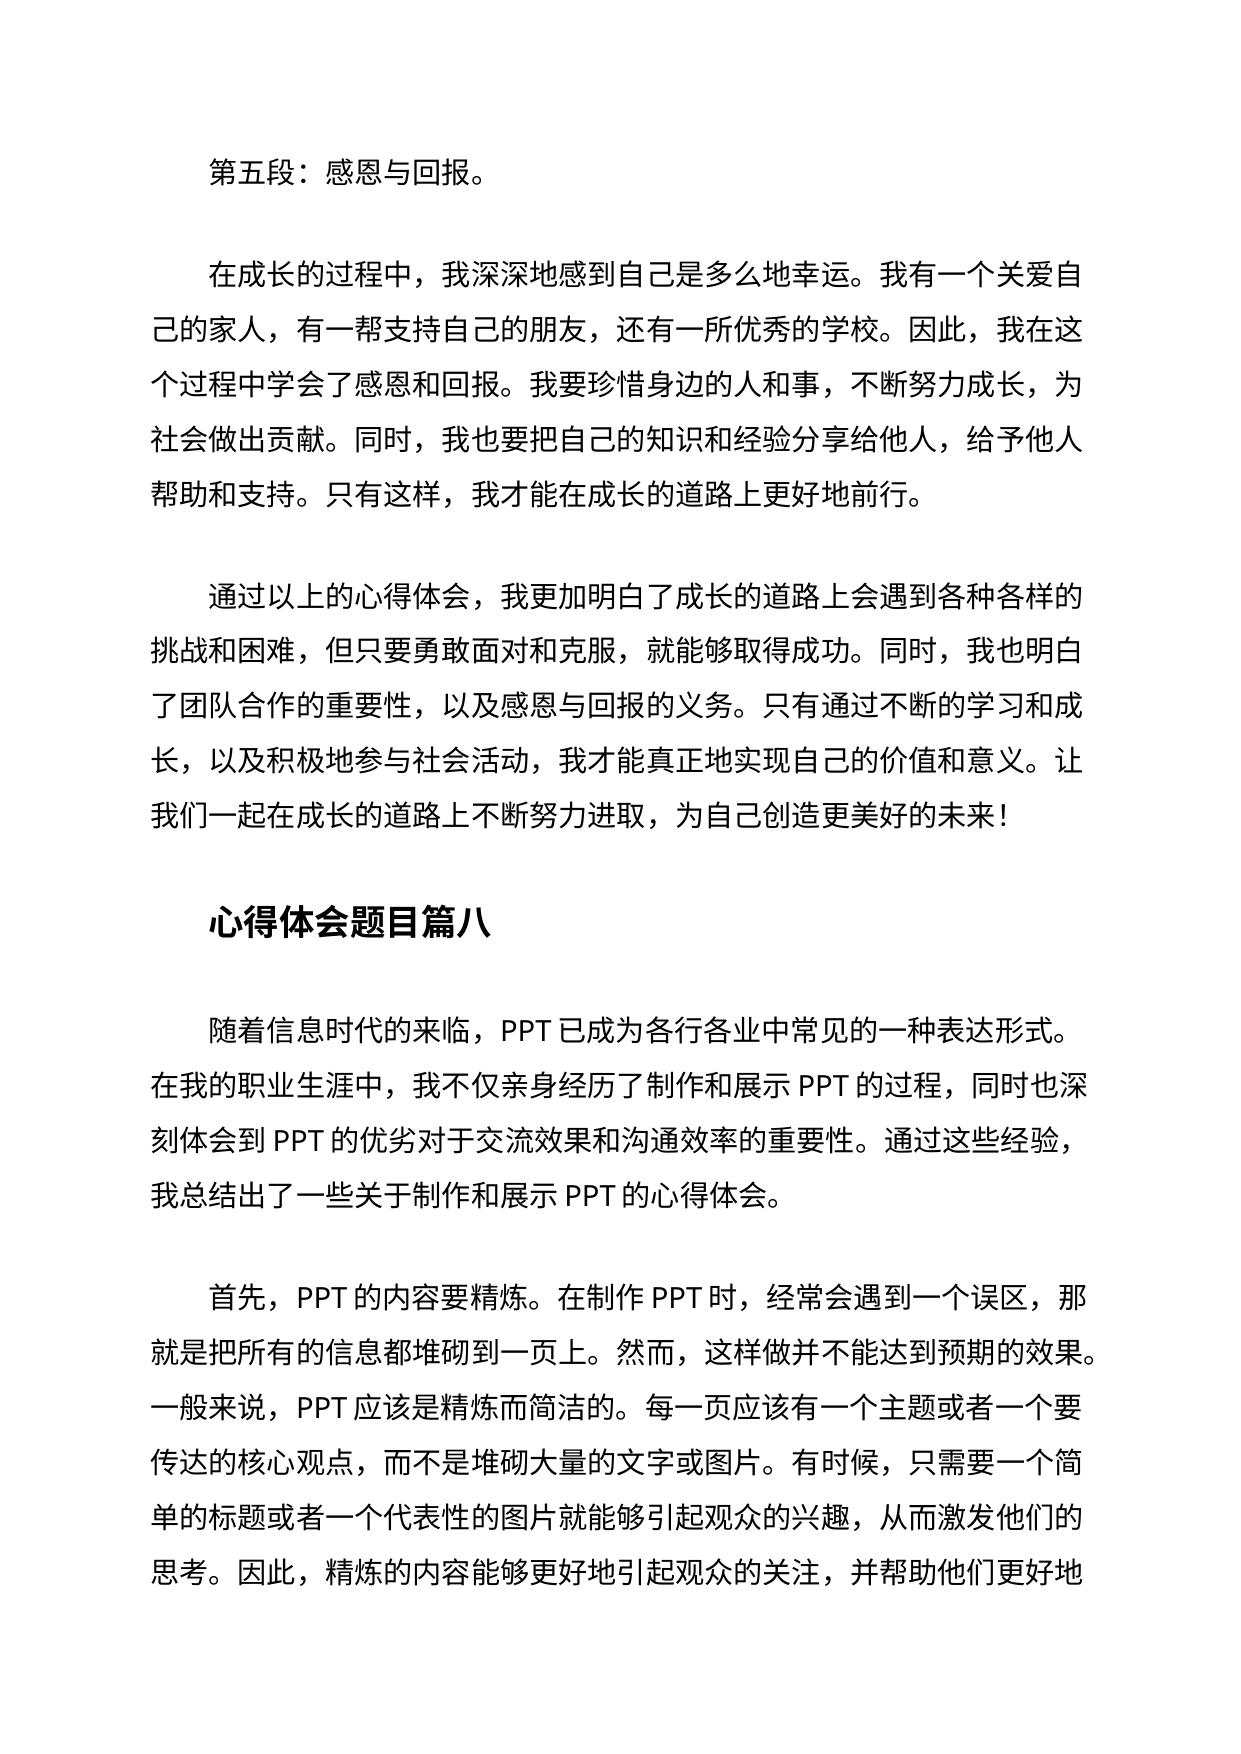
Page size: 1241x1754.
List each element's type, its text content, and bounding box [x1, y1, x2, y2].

text 随着信息时代的来临，PPT已成为各行各业中常见的一种表达形式。在我的职业生涯中，我不仅亲身经历了制作和展示PPT的过程，同时也深刻体会到PPT的优劣对于交流效果和沟通效率的重要性。通过这些经验，我总结出了一些关于制作和展示PPT的心得体会。 [150, 1008, 1090, 1215]
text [150, 1275, 1090, 1592]
text 第五段：感恩与回报。 [150, 150, 1090, 192]
text 在成长的过程中，我深深地感到自己是多么地幸运。我有一个关爱自己的家人，有一帮支持自己的朋友，还有一所优秀的学校。因此，我在这个过程中学会了感恩和回报。我要珍惜身边的人和事，不断努力成长，为社会做出贡献。同时，我也要把自己的知识和经验分享给他人，给予他人帮助和支持。只有这样，我才能在成长的道路上更好地前行。 [150, 252, 1090, 514]
text 心得体会题目篇八 [150, 894, 1090, 946]
text 通过以上的心得体会，我更加明白了成长的道路上会遇到各种各样的挑战和困难，但只要勇敢面对和克服，就能够取得成功。同时，我也明白了团队合作的重要性，以及感恩与回报的义务。只有通过不断的学习和成长，以及积极地参与社会活动，我才能真正地实现自己的价值和意义。让我们一起在成长的道路上不断努力进取，为自己创造更美好的未来！ [150, 573, 1090, 835]
